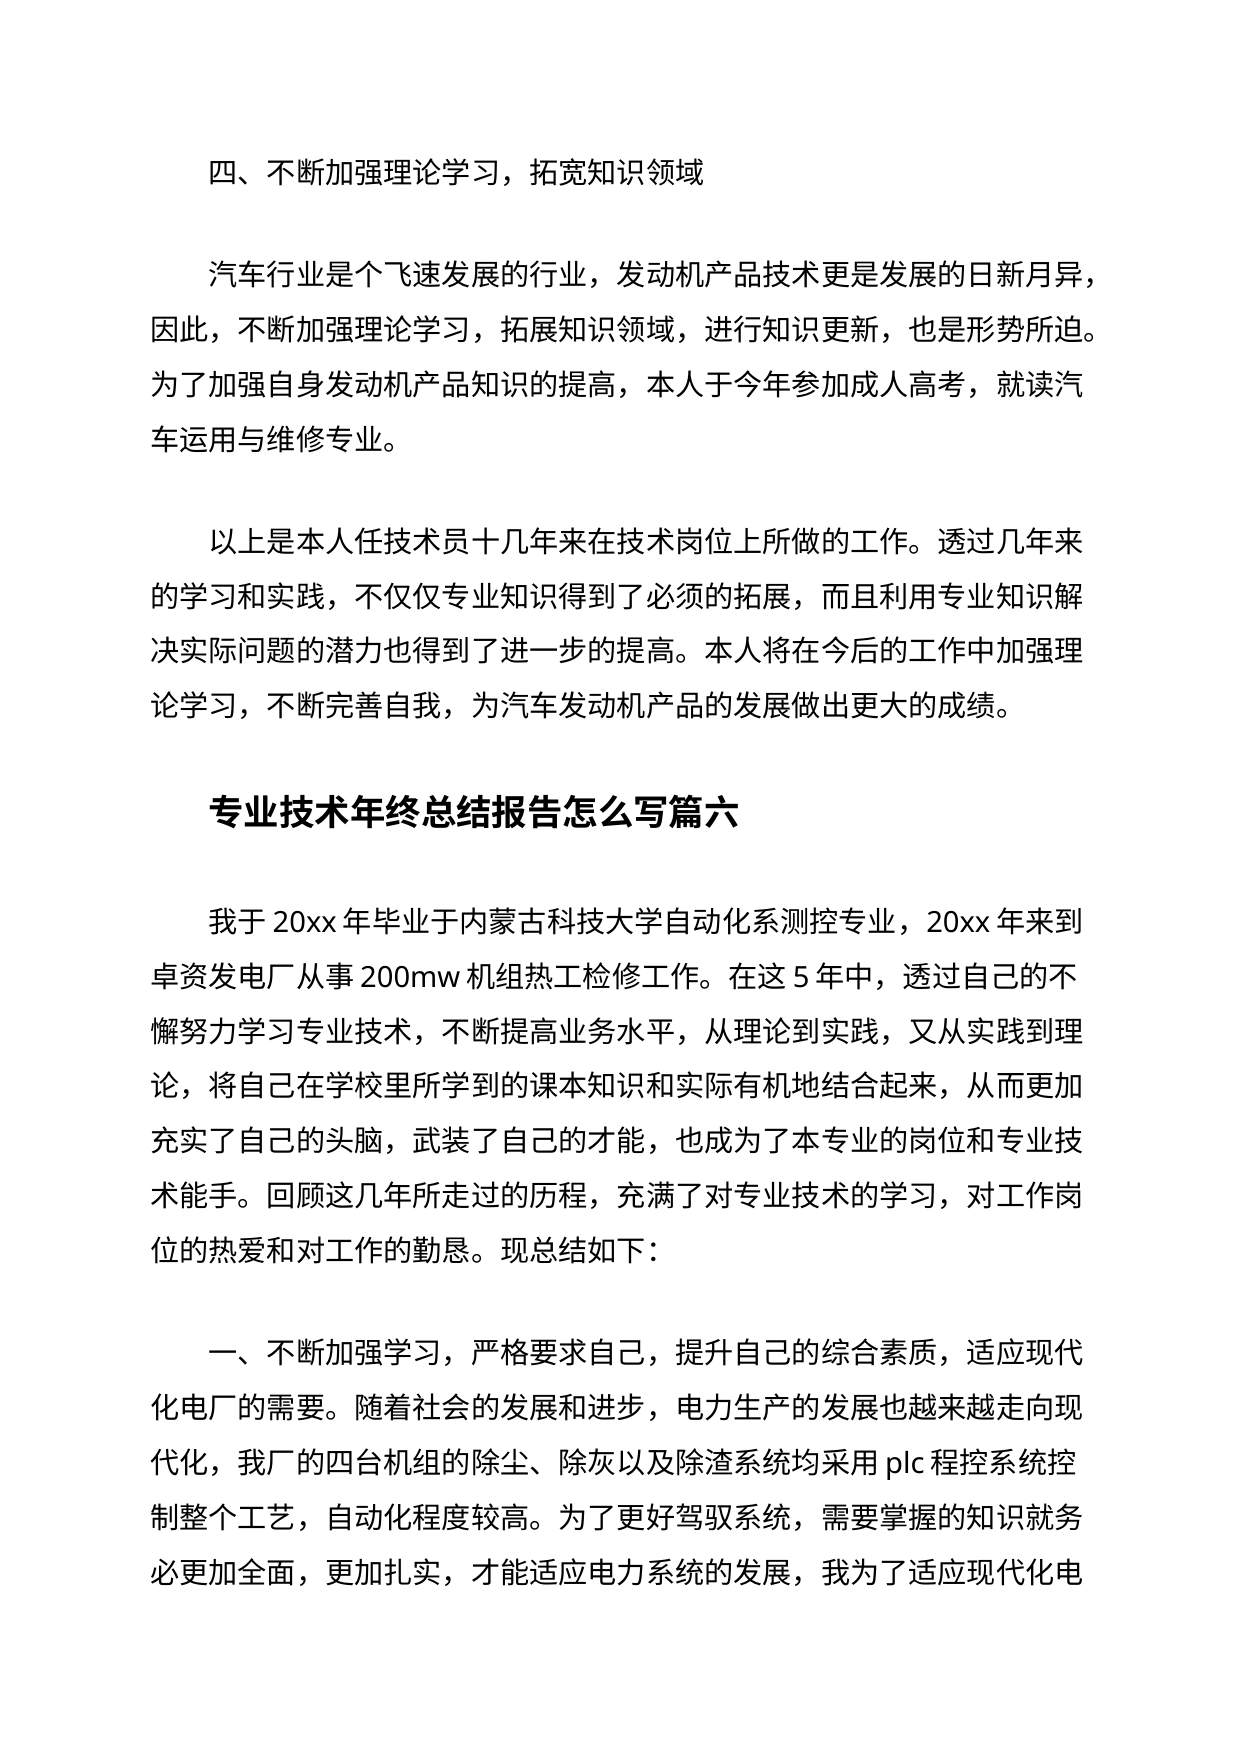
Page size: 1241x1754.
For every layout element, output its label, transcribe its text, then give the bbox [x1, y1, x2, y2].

text 我于20xx年毕业于内蒙古科技大学自动化系测控专业，20xx年来到卓资发电厂从事200mw机组热工检修工作。在这5年中，透过自己的不懈努力学习专业技术，不断提高业务水平，从理论到实践，又从实践到理论，将自己在学校里所学到的课本知识和实际有机地结合起来，从而更加充实了自己的头脑，武装了自己的才能，也成为了本专业的岗位和专业技术能手。回顾这几年所走过的历程，充满了对专业技术的学习，对工作岗位的热爱和对工作的勤恳。现总结如下： [150, 898, 1090, 1270]
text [150, 1329, 1090, 1591]
text 四、不断加强理论学习，拓宽知识领域 [150, 150, 1090, 192]
text 专业技术年终总结报告怎么写篇六 [150, 785, 1090, 836]
text 以上是本人任技术员十几年来在技术岗位上所做的工作。透过几年来的学习和实践，不仅仅专业知识得到了必须的拓展，而且利用专业知识解决实际问题的潜力也得到了进一步的提高。本人将在今后的工作中加强理论学习，不断完善自我，为汽车发动机产品的发展做出更大的成绩。 [150, 518, 1090, 725]
text 汽车行业是个飞速发展的行业，发动机产品技术更是发展的日新月异，因此，不断加强理论学习，拓展知识领域，进行知识更新，也是形势所迫。为了加强自身发动机产品知识的提高，本人于今年参加成人高考，就读汽车运用与维修专业。 [150, 252, 1090, 459]
